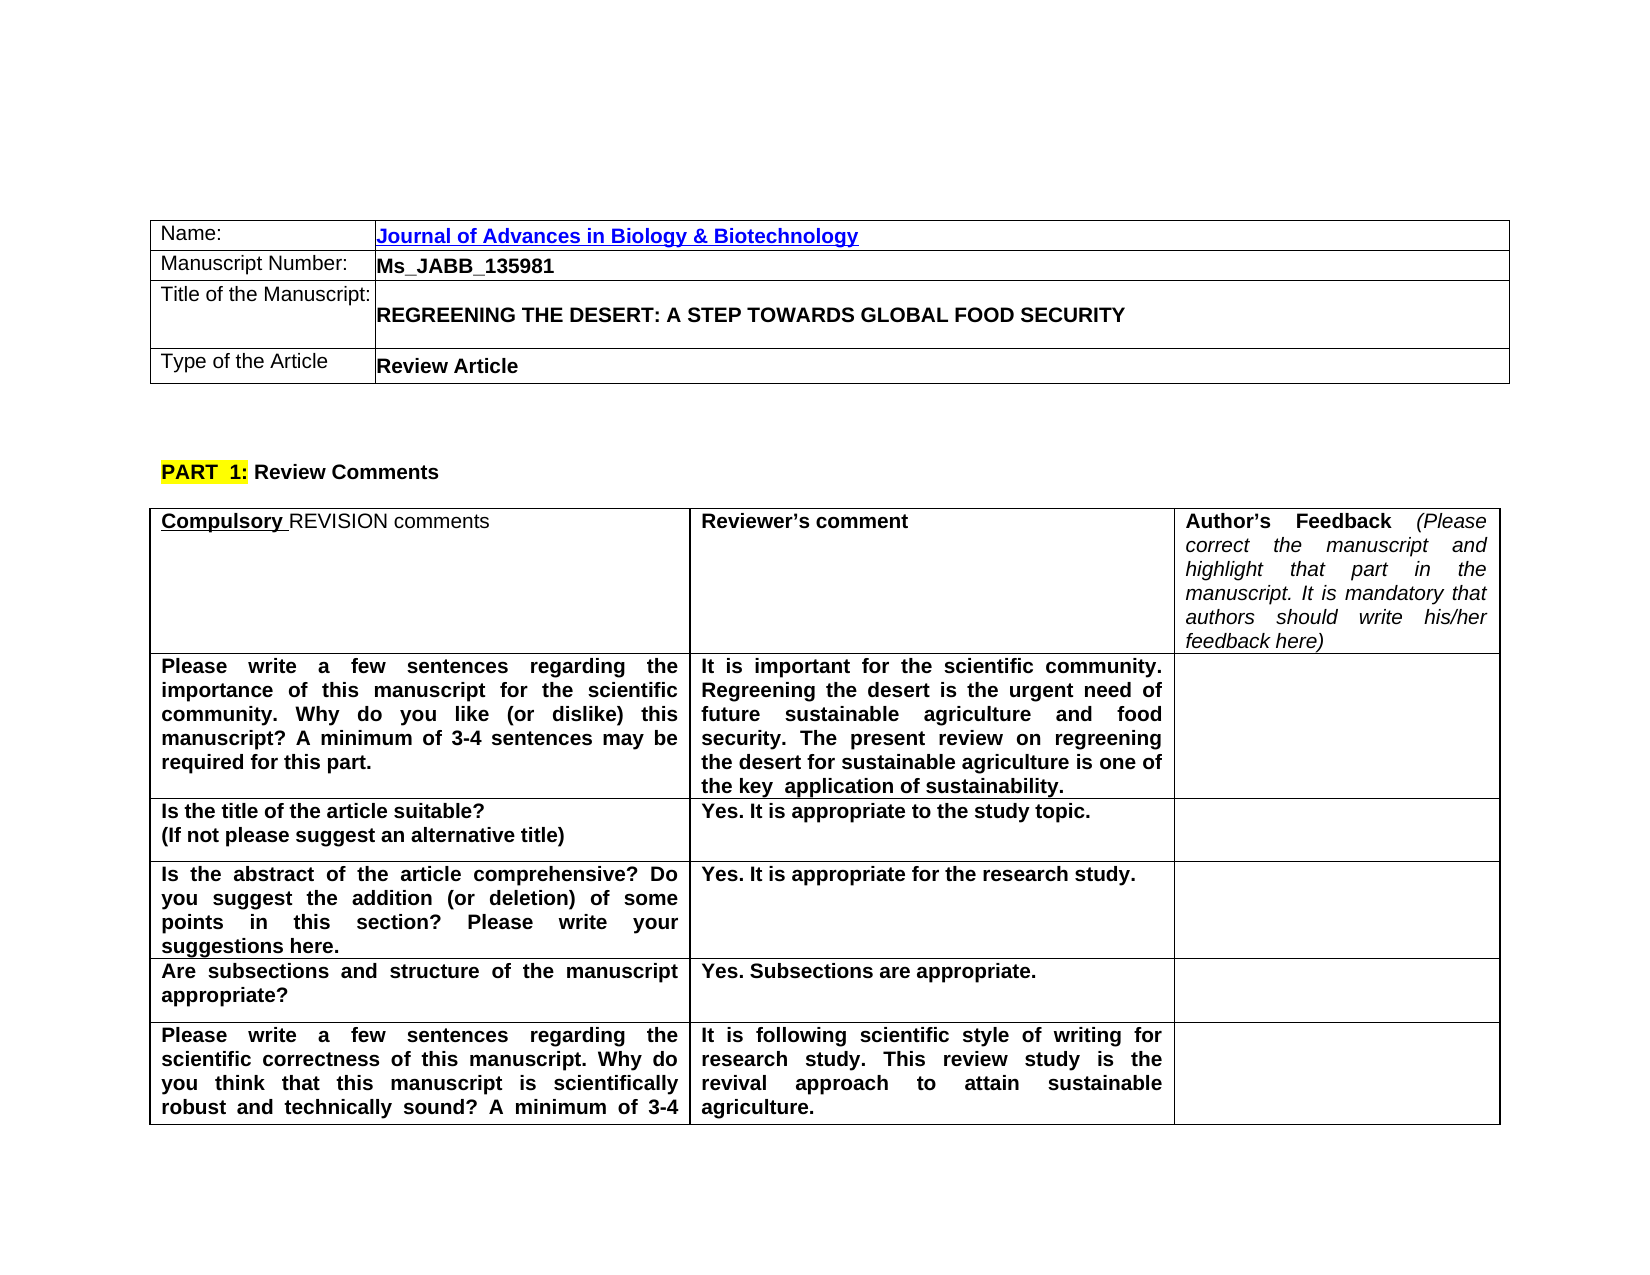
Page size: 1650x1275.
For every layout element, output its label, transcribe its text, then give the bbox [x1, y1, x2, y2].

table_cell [691, 1023, 1174, 1124]
table_cell [1175, 959, 1499, 1022]
table_header Journal of Advances in Biology & Biotechnology [376, 221, 1509, 250]
table_cell Yes. It is appropriate to the study topic. [691, 799, 1174, 861]
table_cell Reviewer’s comment [691, 509, 1174, 653]
table_cell [1175, 862, 1499, 957]
table_cell REGREENING THE DESERT: A STEP TOWARDS GLOBAL FOOD SECURITY [376, 281, 1509, 348]
table_cell [1175, 654, 1499, 798]
table_cell Is the abstract of the article comprehensive? Do you suggest the addition (or deletion) of some points in this section? Please write your suggestions here. [151, 862, 689, 957]
table_header Name: [151, 221, 375, 250]
table_cell Title of the Manuscript: [151, 281, 375, 348]
table_cell Author’s Feedback (Please correct the manuscript and highlight that part in the manuscript. It is mandatory that authors should write his/her feedback here) [1175, 509, 1499, 653]
table_cell Compulsory REVISION comments [151, 509, 689, 653]
table_cell Manuscript Number: [151, 251, 375, 280]
table_cell [1175, 1023, 1499, 1124]
table_cell Is the title of the article suitable? (If not please suggest an alternative title) [151, 799, 689, 861]
table_cell [1175, 799, 1499, 861]
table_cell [151, 1023, 689, 1124]
table_cell Please write a few sentences regarding the importance of this manuscript for the scientific community. Why do you like (or dislike) this manuscript? A minimum of 3-4 sentences may be required for this part. [151, 654, 689, 798]
table_cell Type of the Article [151, 349, 375, 383]
table_cell Review Article [376, 349, 1509, 383]
table_cell Are subsections and structure of the manuscript appropriate? [151, 959, 689, 1022]
table_header PART 1: Review Comments [150, 436, 1500, 508]
table_cell It is important for the scientific community. Regreening the desert is the urgent need of future sustainable agriculture and food security. The present review on regreening the desert for sustainable agriculture is one of the key application of sustainability. [691, 654, 1174, 798]
table_cell Ms_JABB_135981 [376, 251, 1509, 280]
table_cell Yes. Subsections are appropriate. [691, 959, 1174, 1022]
table_cell Yes. It is appropriate for the research study. [691, 862, 1174, 957]
